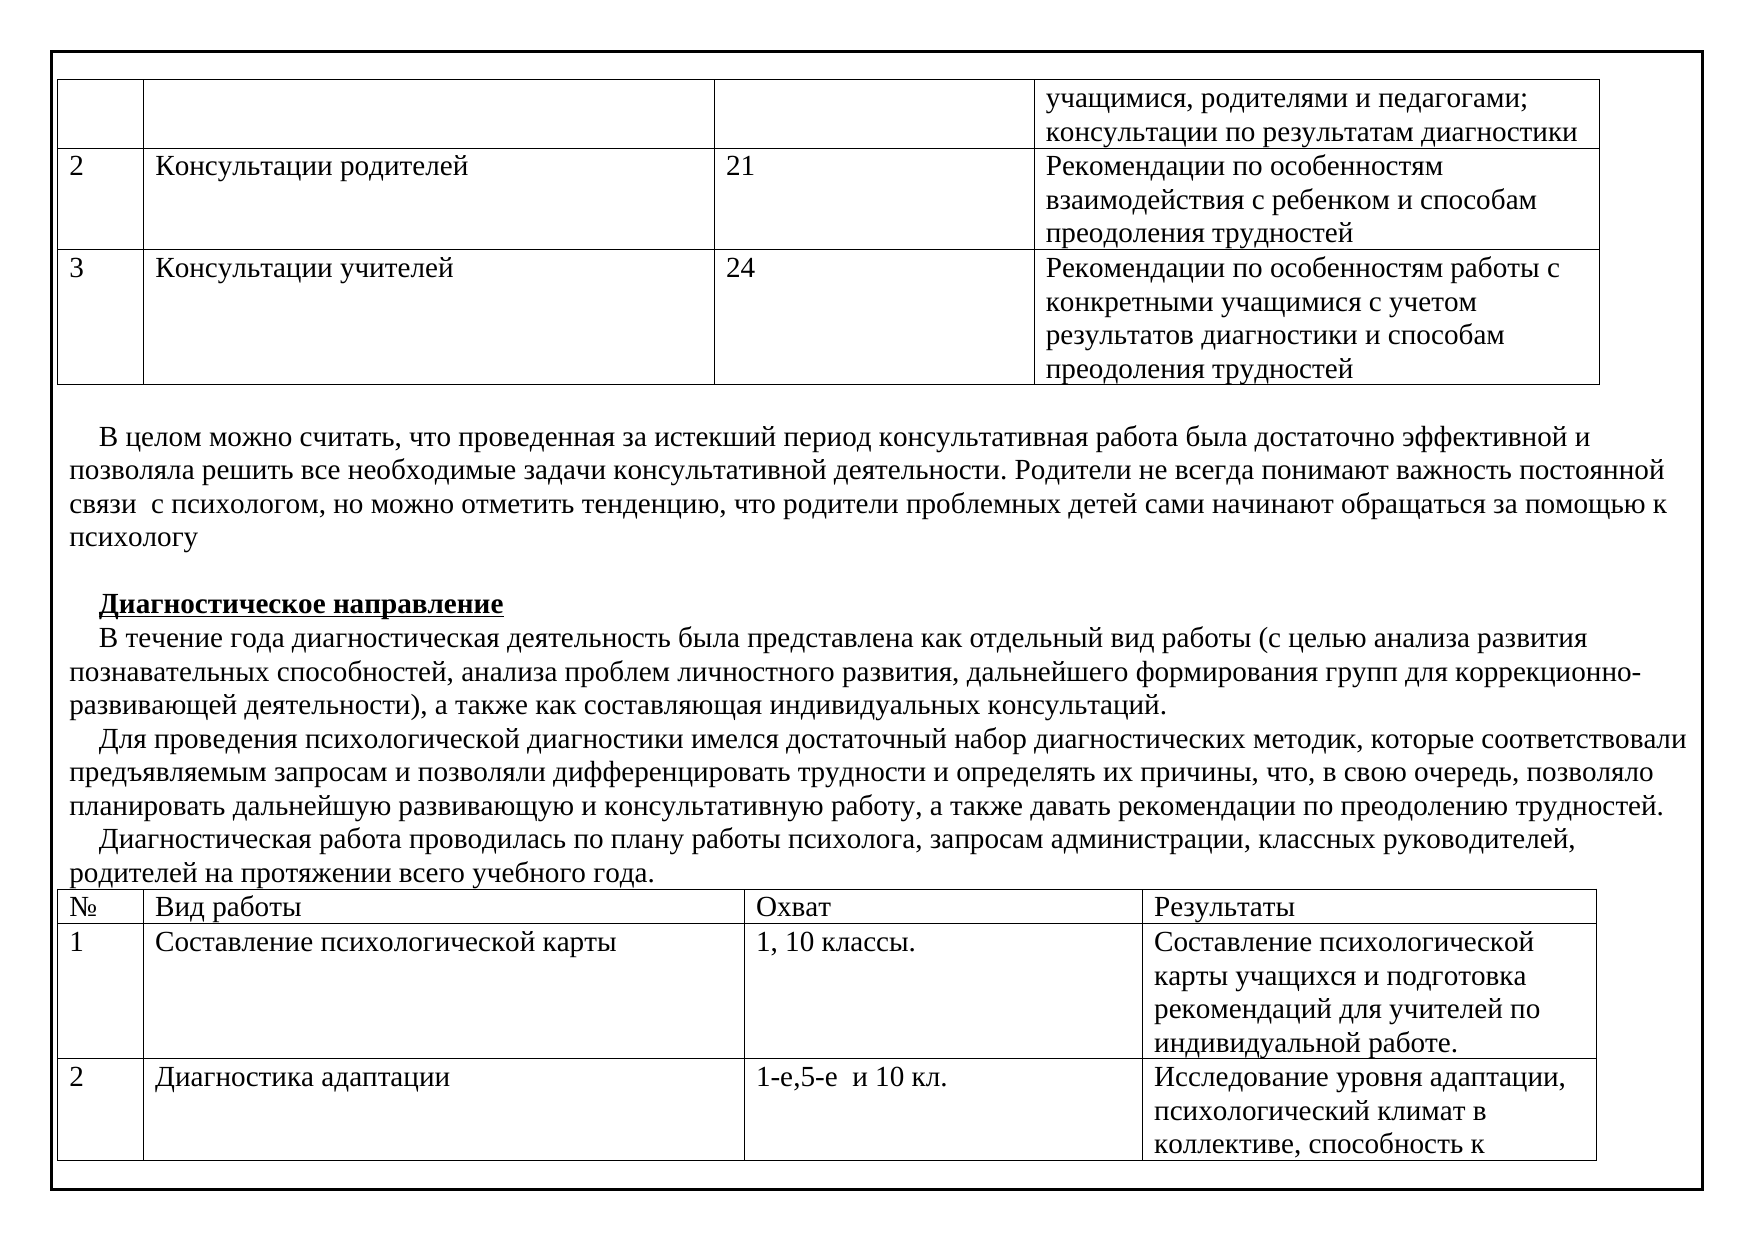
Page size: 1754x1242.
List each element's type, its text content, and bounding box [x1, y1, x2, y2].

table_cell 2 [58, 1059, 143, 1160]
table_cell Консультации родителей [144, 149, 714, 249]
text Диагностическое направление [69, 587, 1694, 620]
table_header № [58, 890, 143, 923]
table_cell 3 [58, 250, 143, 384]
table_cell Составление психологической карты учащихся и подготовка рекомендаций для учителей по индивидуальной работе. [1143, 924, 1596, 1058]
text Для проведения психологической диагностики имелся достаточный набор диагностических методик, которые соответствовали предъявляемым запросам и позволяли дифференцировать трудности и определять их причины, что, в свою очередь, позволяло планировать дальнейшую развивающую и консультативную работу, а также давать рекомендации по преодолению трудностей. [69, 721, 1694, 821]
table_cell Консультации учителей [144, 250, 714, 384]
table_cell 1 [58, 80, 143, 147]
table_header Вид работы [144, 890, 744, 923]
table_cell 24 [715, 250, 1034, 384]
table_cell 1, 10 классы. [745, 924, 1142, 1058]
text В течение года диагностическая деятельность была представлена как отдельный вид работы (с целью анализа развития познавательных способностей, анализа проблем личностного развития, дальнейшего формирования групп для коррекционно-развивающей деятельности), а также как составляющая индивидуальных консультаций. [69, 620, 1694, 721]
table_cell 96 [715, 80, 1034, 147]
table_cell Рекомендации по особенностям работы с конкретными учащимися с учетом результатов диагностики и способам преодоления трудностей [1035, 250, 1599, 384]
text В целом можно считать, что проведенная за истекший период консультативная работа была достаточно эффективной и позволяла решить все необходимые задачи консультативной деятельности. Родители не всегда понимают важность постоянной связи с психологом, но можно отметить тенденцию, что родители проблемных детей сами начинают обращаться за помощью к психологу [69, 419, 1694, 553]
table_cell 21 [715, 149, 1034, 249]
table_cell Составление психологической карты [144, 924, 744, 1058]
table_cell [144, 1059, 744, 1160]
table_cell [1143, 1059, 1596, 1160]
table_cell 2 [58, 149, 143, 249]
table_header Результаты [1143, 890, 1596, 923]
table_cell 1-е,5-е и 10 кл. [745, 1059, 1142, 1160]
table_cell 1 [58, 924, 143, 1058]
text Диагностическая работа проводилась по плану работы психолога, запросам администрации, классных руководителей, родителей на протяжении всего учебного года. [69, 821, 1694, 888]
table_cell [1035, 80, 1599, 147]
table_cell Рекомендации по особенностям взаимодействия с ребенком и способам преодоления трудностей [1035, 149, 1599, 249]
table_header Охват [745, 890, 1142, 923]
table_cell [144, 80, 714, 147]
